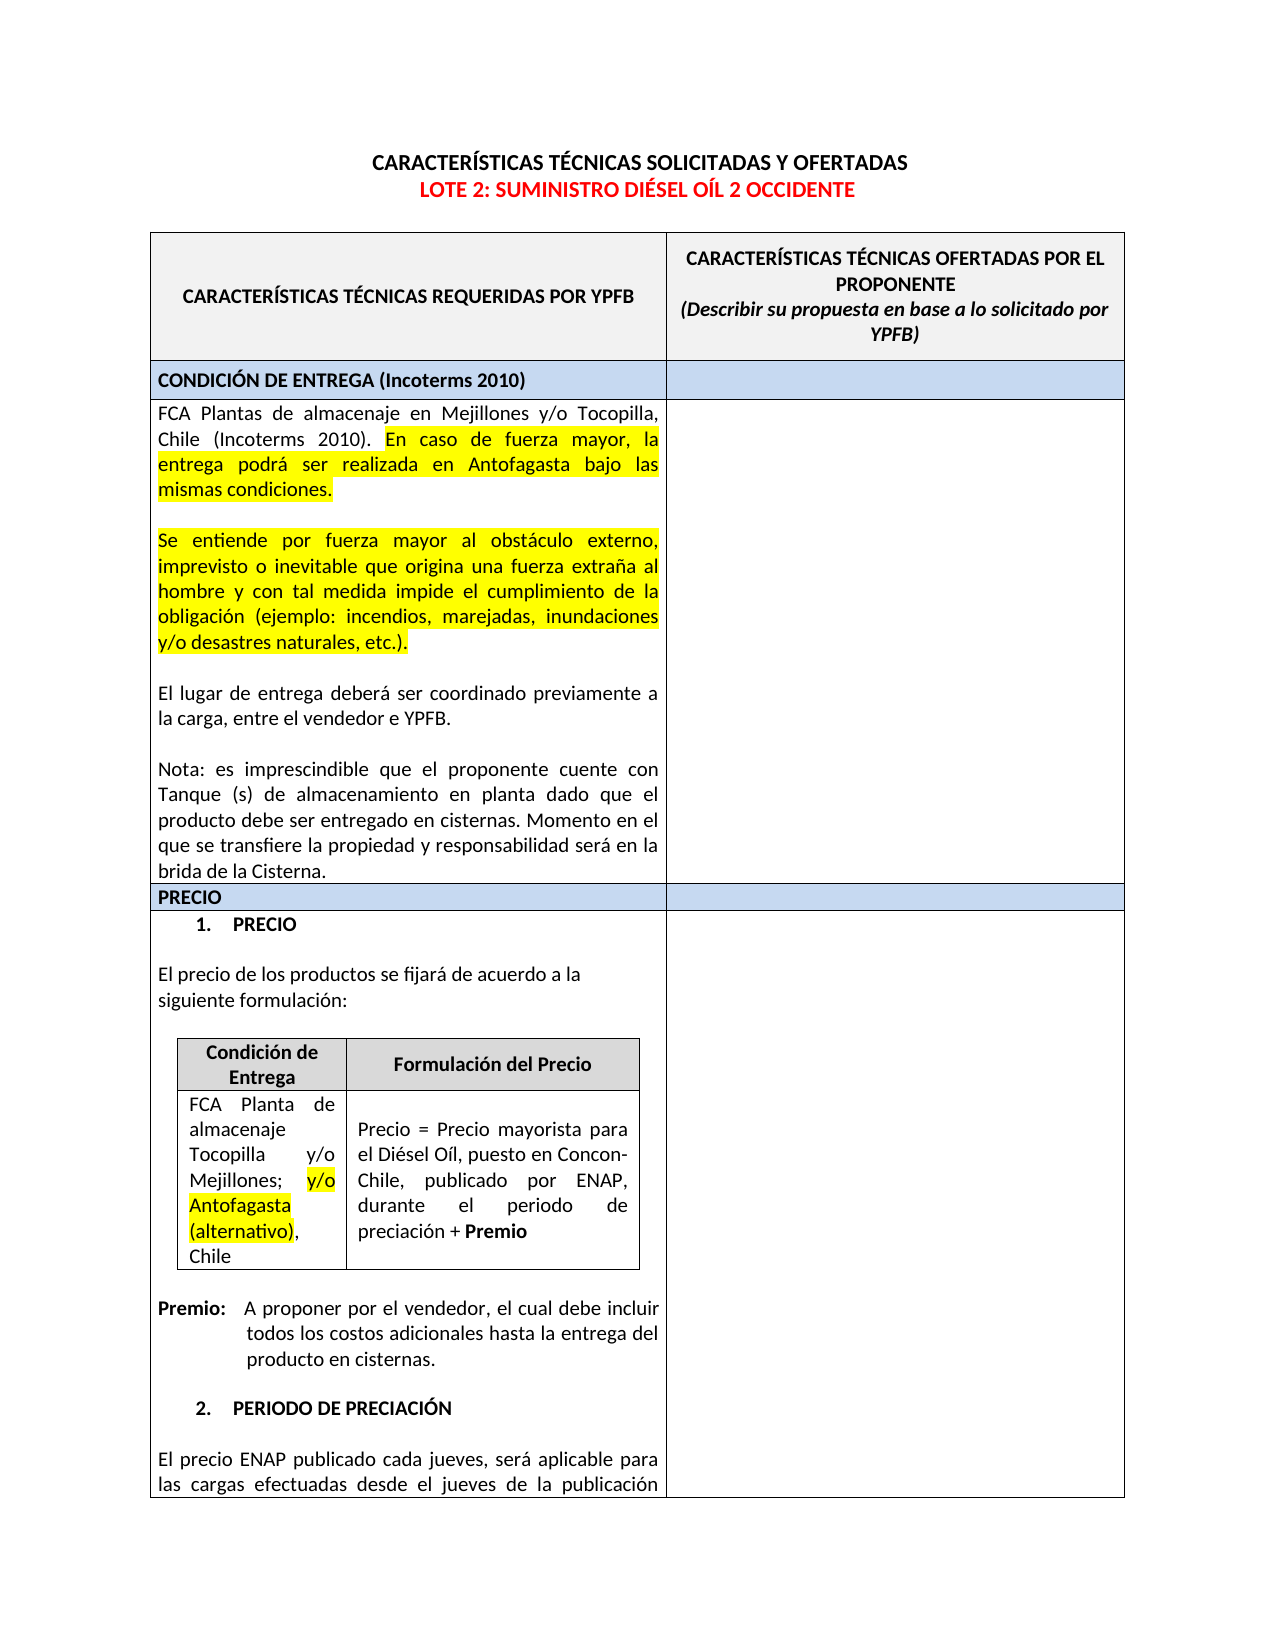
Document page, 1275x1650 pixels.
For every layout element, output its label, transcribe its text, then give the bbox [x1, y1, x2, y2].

table_header CARACTERÍSTICAS TÉCNICAS REQUERIDAS POR YPFB [151, 233, 666, 360]
table_cell [667, 400, 1124, 883]
table_cell [667, 884, 1124, 910]
text CARACTERÍSTICAS TÉCNICAS SOLICITADAS Y OFERTADAS [177, 148, 1098, 176]
table_cell [667, 911, 1124, 1497]
text LOTE 2: SUMINISTRO DIÉSEL OÍL 2 OCCIDENTE [177, 176, 1098, 204]
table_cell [151, 911, 666, 1497]
table_cell FCA Plantas de almacenaje en Mejillones y/o Tocopilla, Chile (Incoterms 2010). En caso de fuerza mayor, la entrega podrá ser realizada en Antofagasta bajo las mismas condiciones. Se entiende por fuerza mayor al obstáculo externo, imprevisto o inevitable que origina una fuerza extraña al hombre y con tal medida impide el cumplimiento de la obligación (ejemplo: incendios, marejadas, inundaciones y/o desastres naturales, etc.). El lugar de entrega deberá ser coordinado previamente a la carga, entre el vendedor e YPFB. Nota: es imprescindible que el proponente cuente con Tanque (s) de almacenamiento en planta dado que el producto debe ser entregado en cisternas. Momento en el que se transfiere la propiedad y responsabilidad será en la brida de la Cisterna. [151, 400, 666, 883]
table_cell [667, 361, 1124, 399]
table_cell PRECIO [151, 884, 666, 910]
table_header CARACTERÍSTICAS TÉCNICAS OFERTADAS POR EL PROPONENTE (Describir su propuesta en base a lo solicitado por YPFB) [667, 233, 1124, 360]
table_cell CONDICIÓN DE ENTREGA (Incoterms 2010) [151, 361, 666, 399]
